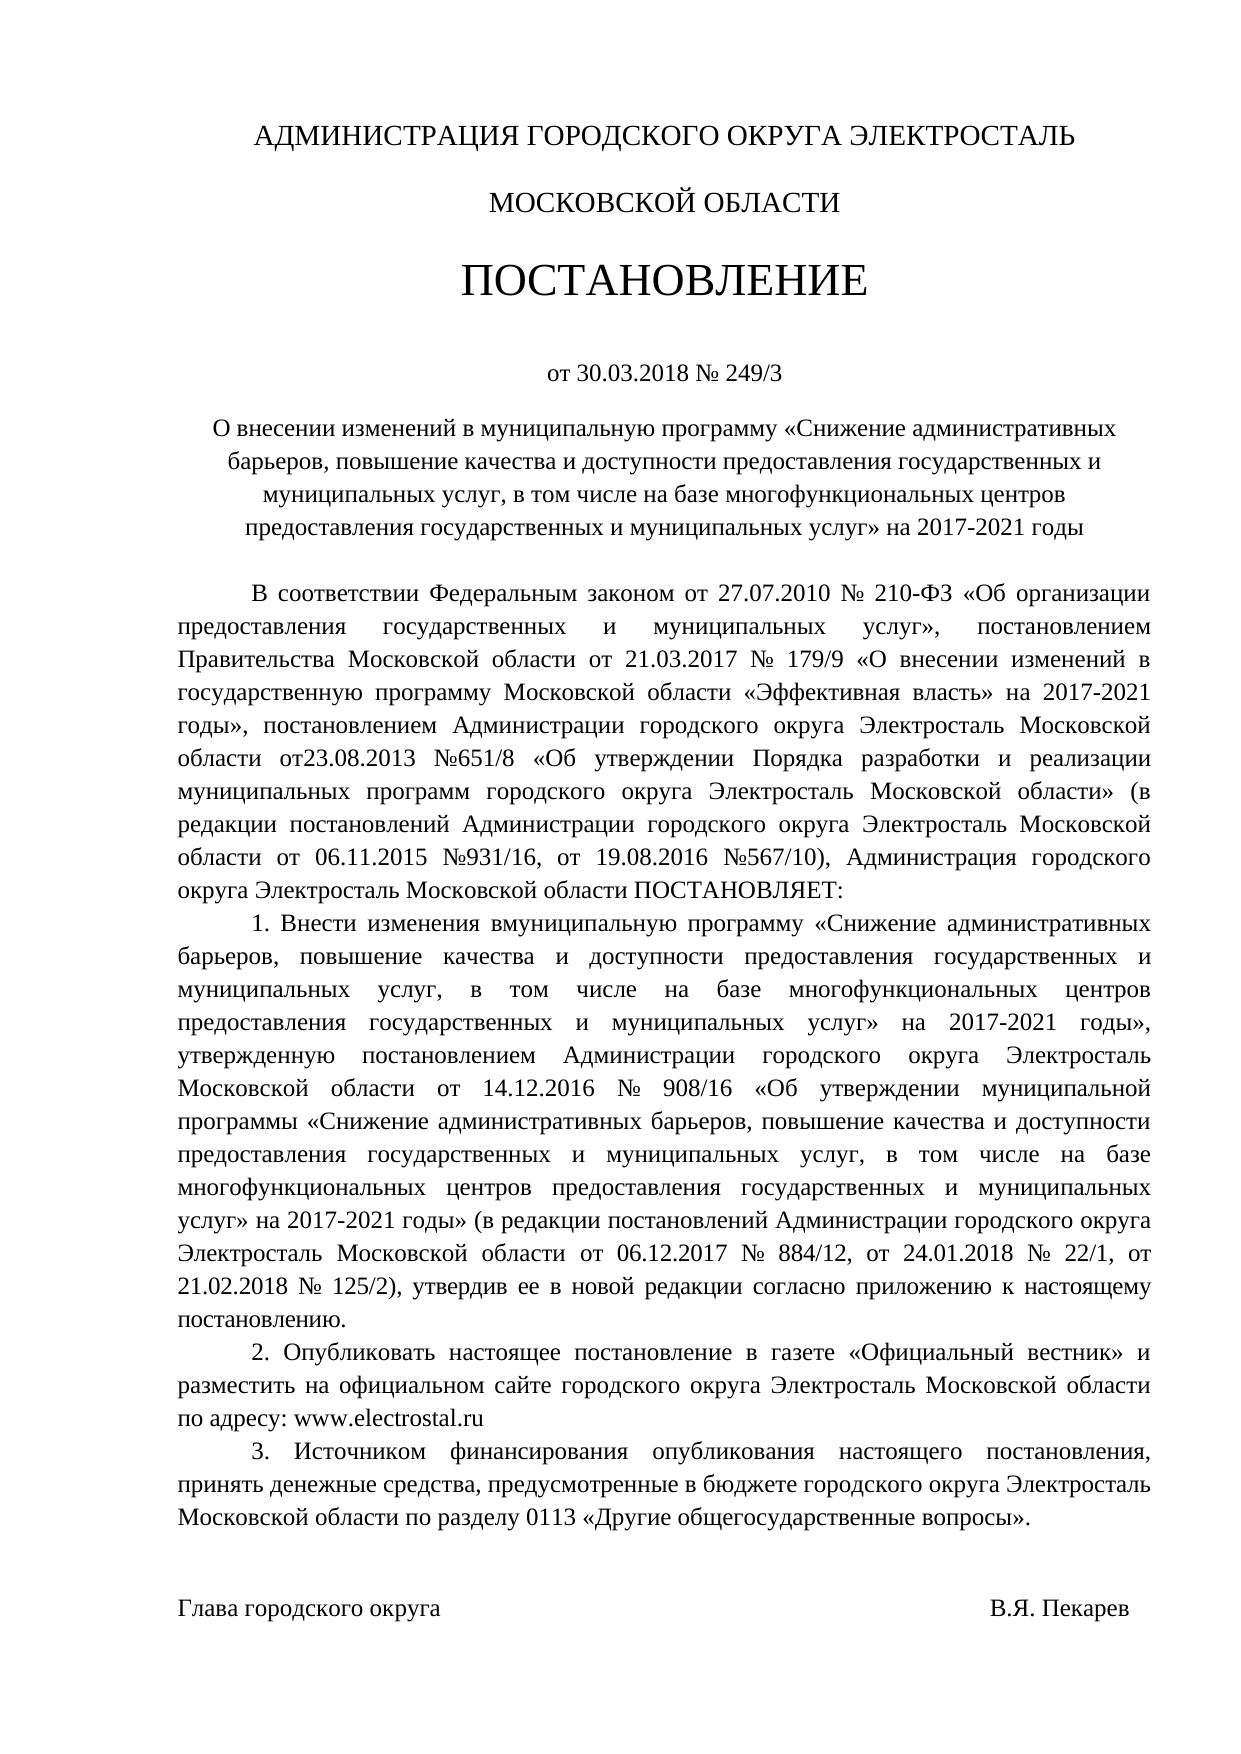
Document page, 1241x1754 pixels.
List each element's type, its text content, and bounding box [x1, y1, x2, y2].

text ПОСТАНОВЛЕНИЕ [177, 252, 1152, 305]
text В соответствии Федеральным законом от 27.07.2010 № 210-ФЗ «Об организации предоставления государственных и муниципальных услуг», постановлением Правительства Московской области от 21.03.2017 № 179/9 «О внесении изменений в государственную программу Московской области «Эффективная власть» на 2017-2021 годы», постановлением Администрации городского округа Электросталь Московской области от23.08.2013 №651/8 «Об утверждении Порядка разработки и реализации муниципальных программ городского округа Электросталь Московской области» (в редакции постановлений Администрации городского округа Электросталь Московской области от 06.11.2015 №931/16, от 19.08.2016 №567/10), Администрация городского округа Электросталь Московской области ПОСТАНОВЛЯЕТ: [177, 578, 1152, 904]
text от 30.03.2018 № 249/3 [177, 358, 1152, 386]
text АДМИНИСТРАЦИЯ ГОРОДСКОГО ОКРУГА ЭЛЕКТРОСТАЛЬ [177, 118, 1152, 152]
text МОСКОВСКОЙ ОБЛАСТИ [177, 185, 1152, 219]
text Глава городского округа В.Я. Пекарев [177, 1593, 1152, 1622]
text О внесении изменений в муниципальную программу «Снижение административных барьеров, повышение качества и доступности предоставления государственных и муниципальных услуг, в том числе на базе многофункциональных центров предоставления государственных и муниципальных услуг» на 2017-2021 годы [177, 413, 1152, 541]
text 2. Опубликовать настоящее постановление в газете «Официальный вестник» и разместить на официальном сайте городского округа Электросталь Московской области по адресу: www.electrostal.ru [177, 1337, 1152, 1432]
text 3. Источником финансирования опубликования настоящего постановления, принять денежные средства, предусмотренные в бюджете городского округа Электросталь Московской области по разделу 0113 «Другие общегосударственные вопросы». [177, 1436, 1152, 1531]
text 1. Внести изменения вмуниципальную программу «Снижение административных барьеров, повышение качества и доступности предоставления государственных и муниципальных услуг, в том числе на базе многофункциональных центров предоставления государственных и муниципальных услуг» на 2017-2021 годы», утвержденную постановлением Администрации городского округа Электросталь Московской области от 14.12.2016 № 908/16 «Об утверждении муниципальной программы «Снижение административных барьеров, повышение качества и доступности предоставления государственных и муниципальных услуг, в том числе на базе многофункциональных центров предоставления государственных и муниципальных услуг» на 2017-2021 годы» (в редакции постановлений Администрации городского округа Электросталь Московской области от 06.12.2017 № 884/12, от 24.01.2018 № 22/1, от 21.02.2018 № 125/2), утвердив ее в новой редакции согласно приложению к настоящему постановлению. [177, 908, 1152, 1333]
